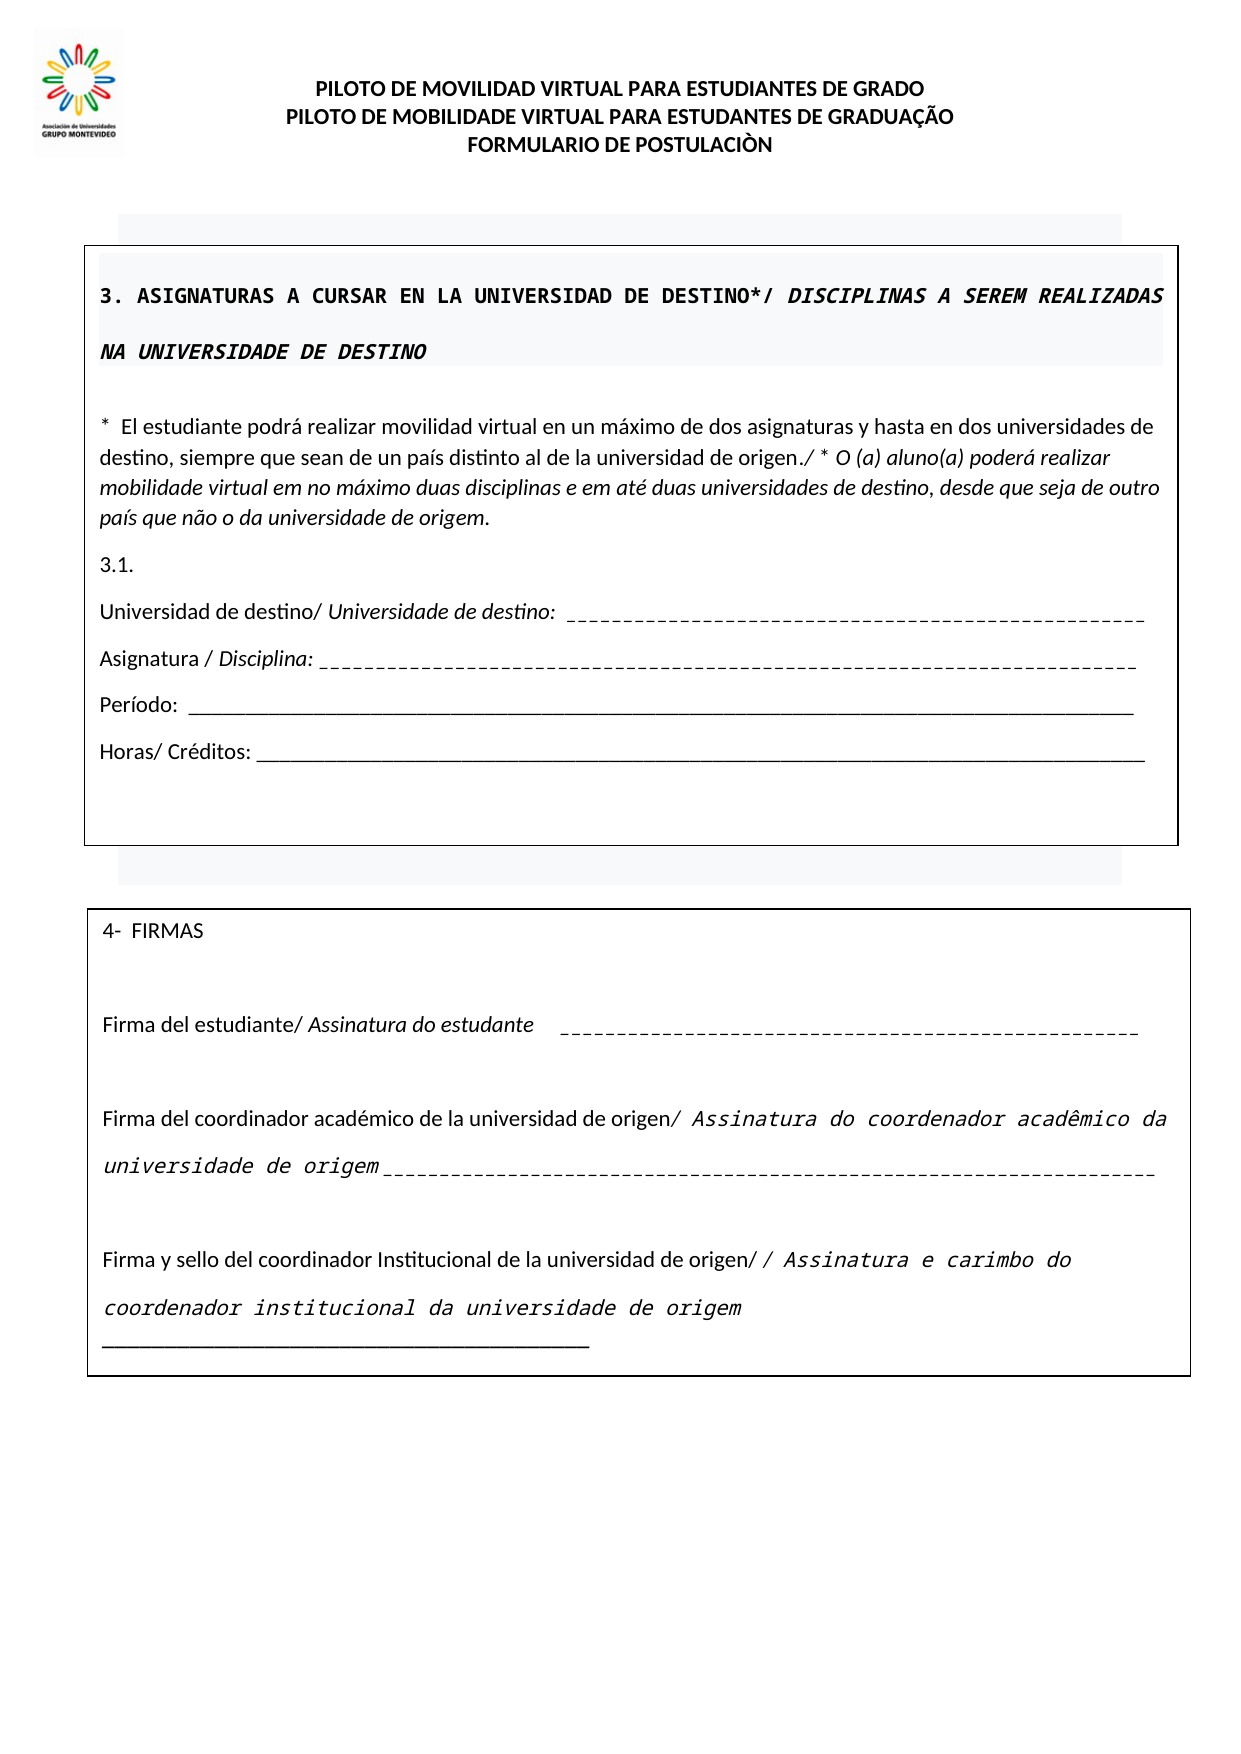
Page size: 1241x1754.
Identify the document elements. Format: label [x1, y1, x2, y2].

picture [33, 28, 125, 157]
